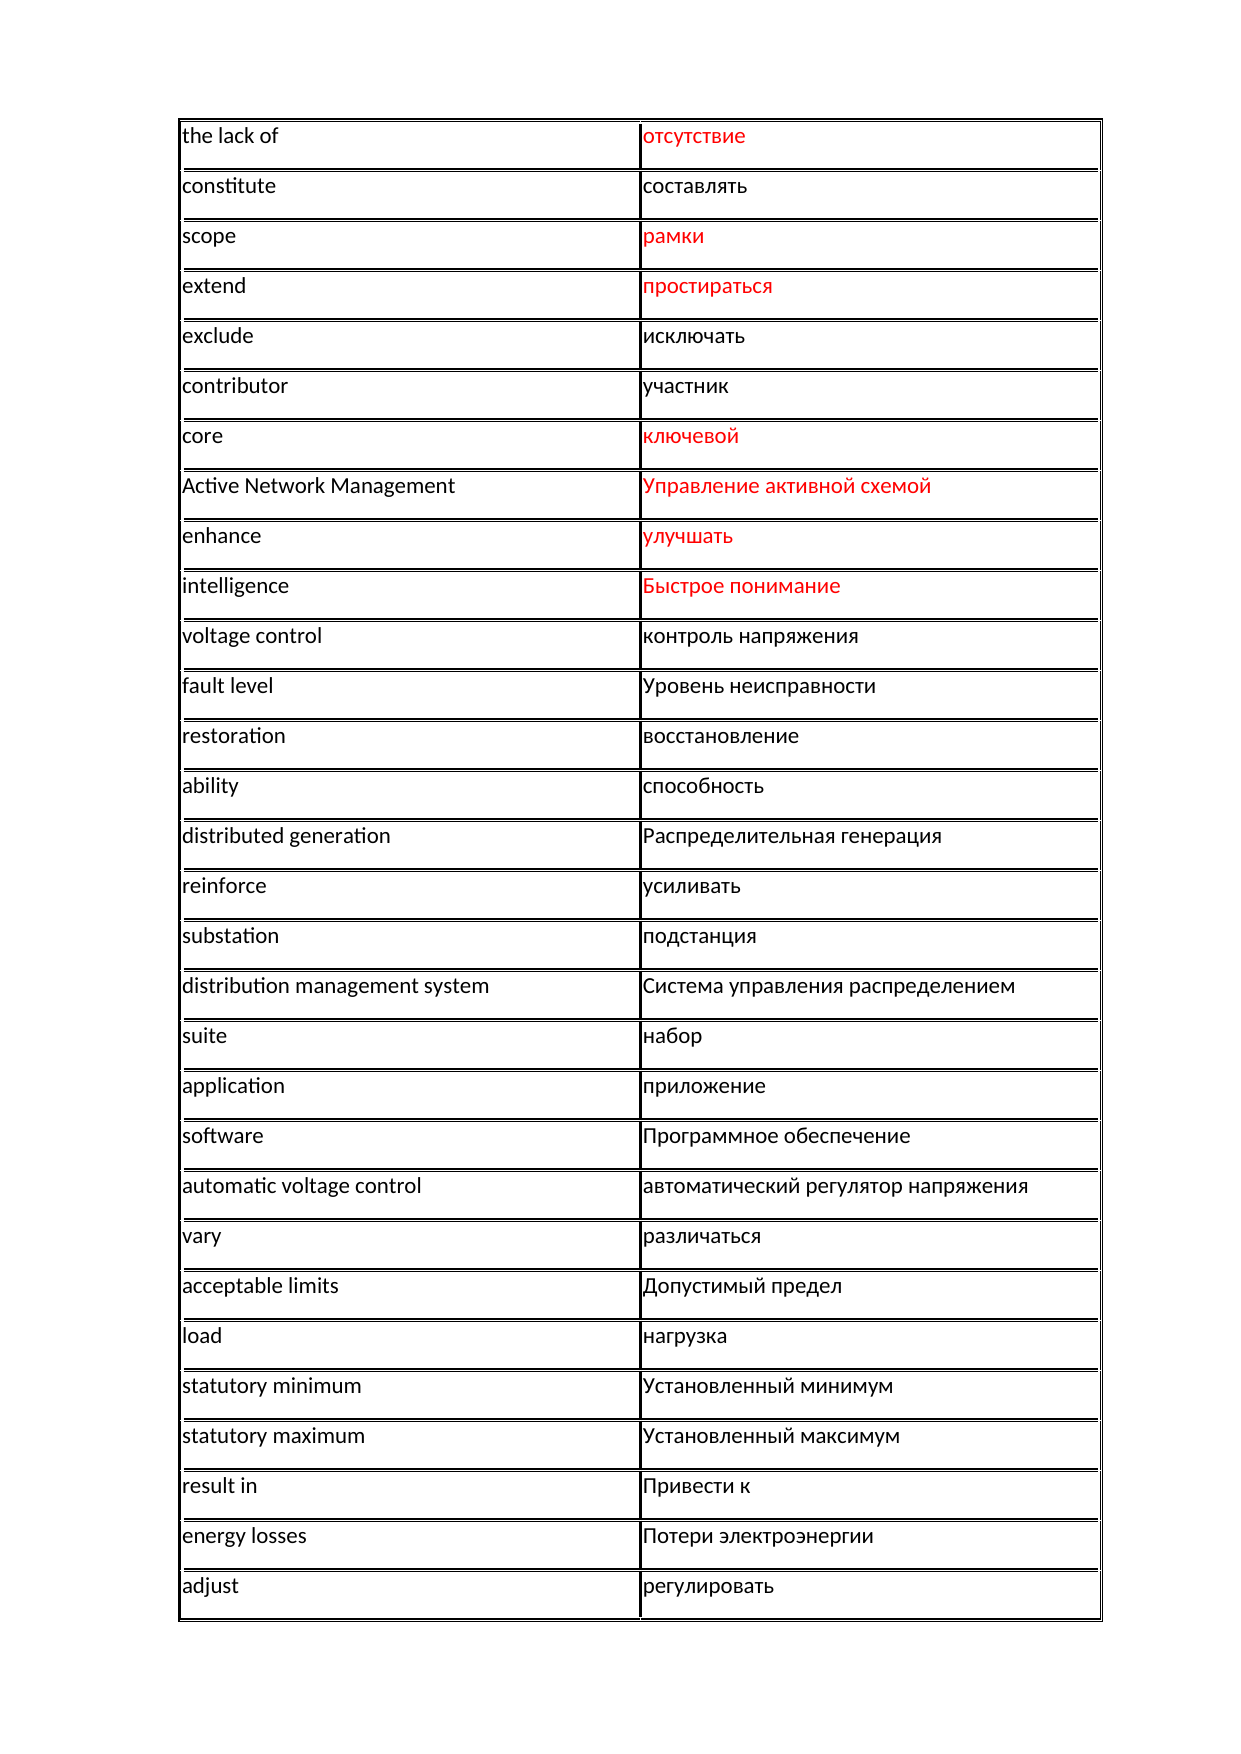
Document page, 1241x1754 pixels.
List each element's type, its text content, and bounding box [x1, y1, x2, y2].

table_cell statutory maximum [181, 1418, 639, 1468]
table_cell подстанция [642, 918, 1100, 968]
table_cell контроль напряжения [642, 618, 1100, 668]
table_cell Допустимый предел [642, 1268, 1100, 1318]
table_cell contributor [181, 368, 639, 418]
table_cell Потери электроэнергии [642, 1518, 1100, 1568]
table_cell result in [181, 1468, 639, 1518]
table_cell acceptable limits [181, 1268, 639, 1318]
table_header отсутствие [640, 122, 1100, 168]
table_cell suite [181, 1018, 639, 1068]
table_cell extend [181, 268, 639, 318]
table_cell автоматический регулятор напряжения [642, 1168, 1100, 1218]
table_cell Система управления распределением [642, 968, 1100, 1018]
table_cell простираться [642, 268, 1100, 318]
table_cell Программное обеспечение [642, 1118, 1100, 1168]
table_cell улучшать [642, 518, 1100, 568]
table_cell reinforce [181, 868, 639, 918]
table_cell voltage control [181, 618, 639, 668]
table_cell substation [181, 918, 639, 968]
table_cell Уровень неисправности [642, 668, 1100, 718]
table_cell distribution management system [181, 968, 639, 1018]
table_cell набор [642, 1018, 1100, 1068]
table_cell усиливать [642, 868, 1100, 918]
table_cell рамки [642, 218, 1100, 268]
table_cell регулировать [640, 1568, 1100, 1618]
table_header the lack of [181, 122, 640, 168]
table_cell vary [181, 1218, 639, 1268]
table_cell Быстрое понимание [642, 568, 1100, 618]
table_cell application [181, 1068, 639, 1118]
table_cell ability [181, 768, 639, 818]
table_cell различаться [642, 1218, 1100, 1268]
table_cell software [181, 1118, 639, 1168]
table_cell Установленный максимум [642, 1418, 1100, 1468]
table_cell нагрузка [642, 1318, 1100, 1368]
table_cell участник [642, 368, 1100, 418]
table_cell ключевой [642, 418, 1100, 468]
table_cell restoration [181, 718, 639, 768]
table_cell Установленный минимум [642, 1368, 1100, 1418]
table_cell adjust [181, 1568, 640, 1618]
table_cell core [181, 418, 639, 468]
table_cell способность [642, 768, 1100, 818]
table_cell Active Network Management [181, 468, 639, 518]
table_cell приложение [642, 1068, 1100, 1118]
table_cell intelligence [181, 568, 639, 618]
table_cell exclude [181, 318, 639, 368]
table_cell scope [181, 218, 639, 268]
table_cell distributed generation [181, 818, 639, 868]
table_cell load [181, 1318, 639, 1368]
table_cell Привести к [642, 1468, 1100, 1518]
table_cell Распределительная генерация [642, 818, 1100, 868]
table_cell составлять [642, 168, 1100, 218]
table_cell восстановление [642, 718, 1100, 768]
table_cell Управление активной схемой [642, 468, 1100, 518]
table_cell constitute [181, 168, 639, 218]
table_cell исключать [642, 318, 1100, 368]
table_cell energy losses [181, 1518, 639, 1568]
table_cell statutory minimum [181, 1368, 639, 1418]
table_cell fault level [181, 668, 639, 718]
table_cell enhance [181, 518, 639, 568]
table_cell automatic voltage control [181, 1168, 639, 1218]
